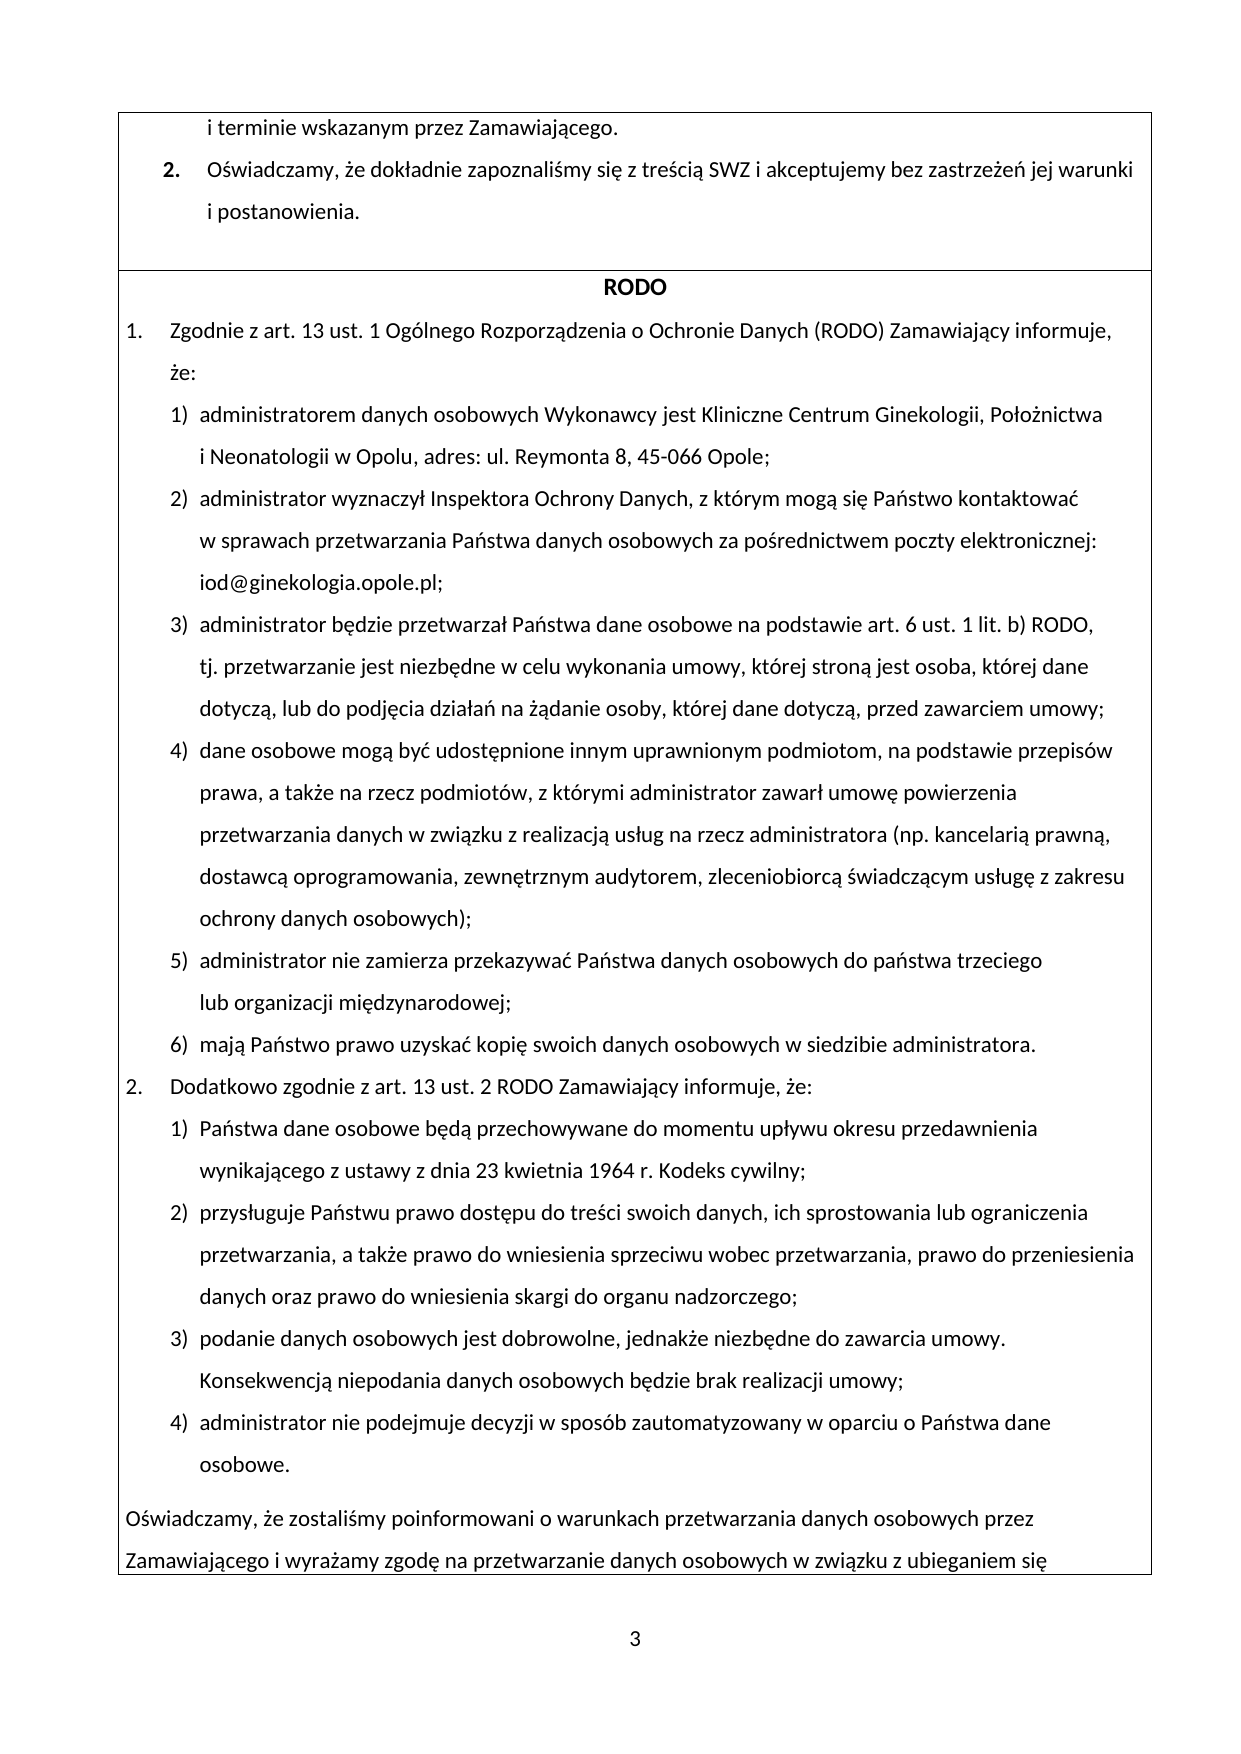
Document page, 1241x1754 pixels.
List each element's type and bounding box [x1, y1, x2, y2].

table_cell [119, 271, 1151, 1574]
table_cell [119, 113, 1151, 269]
